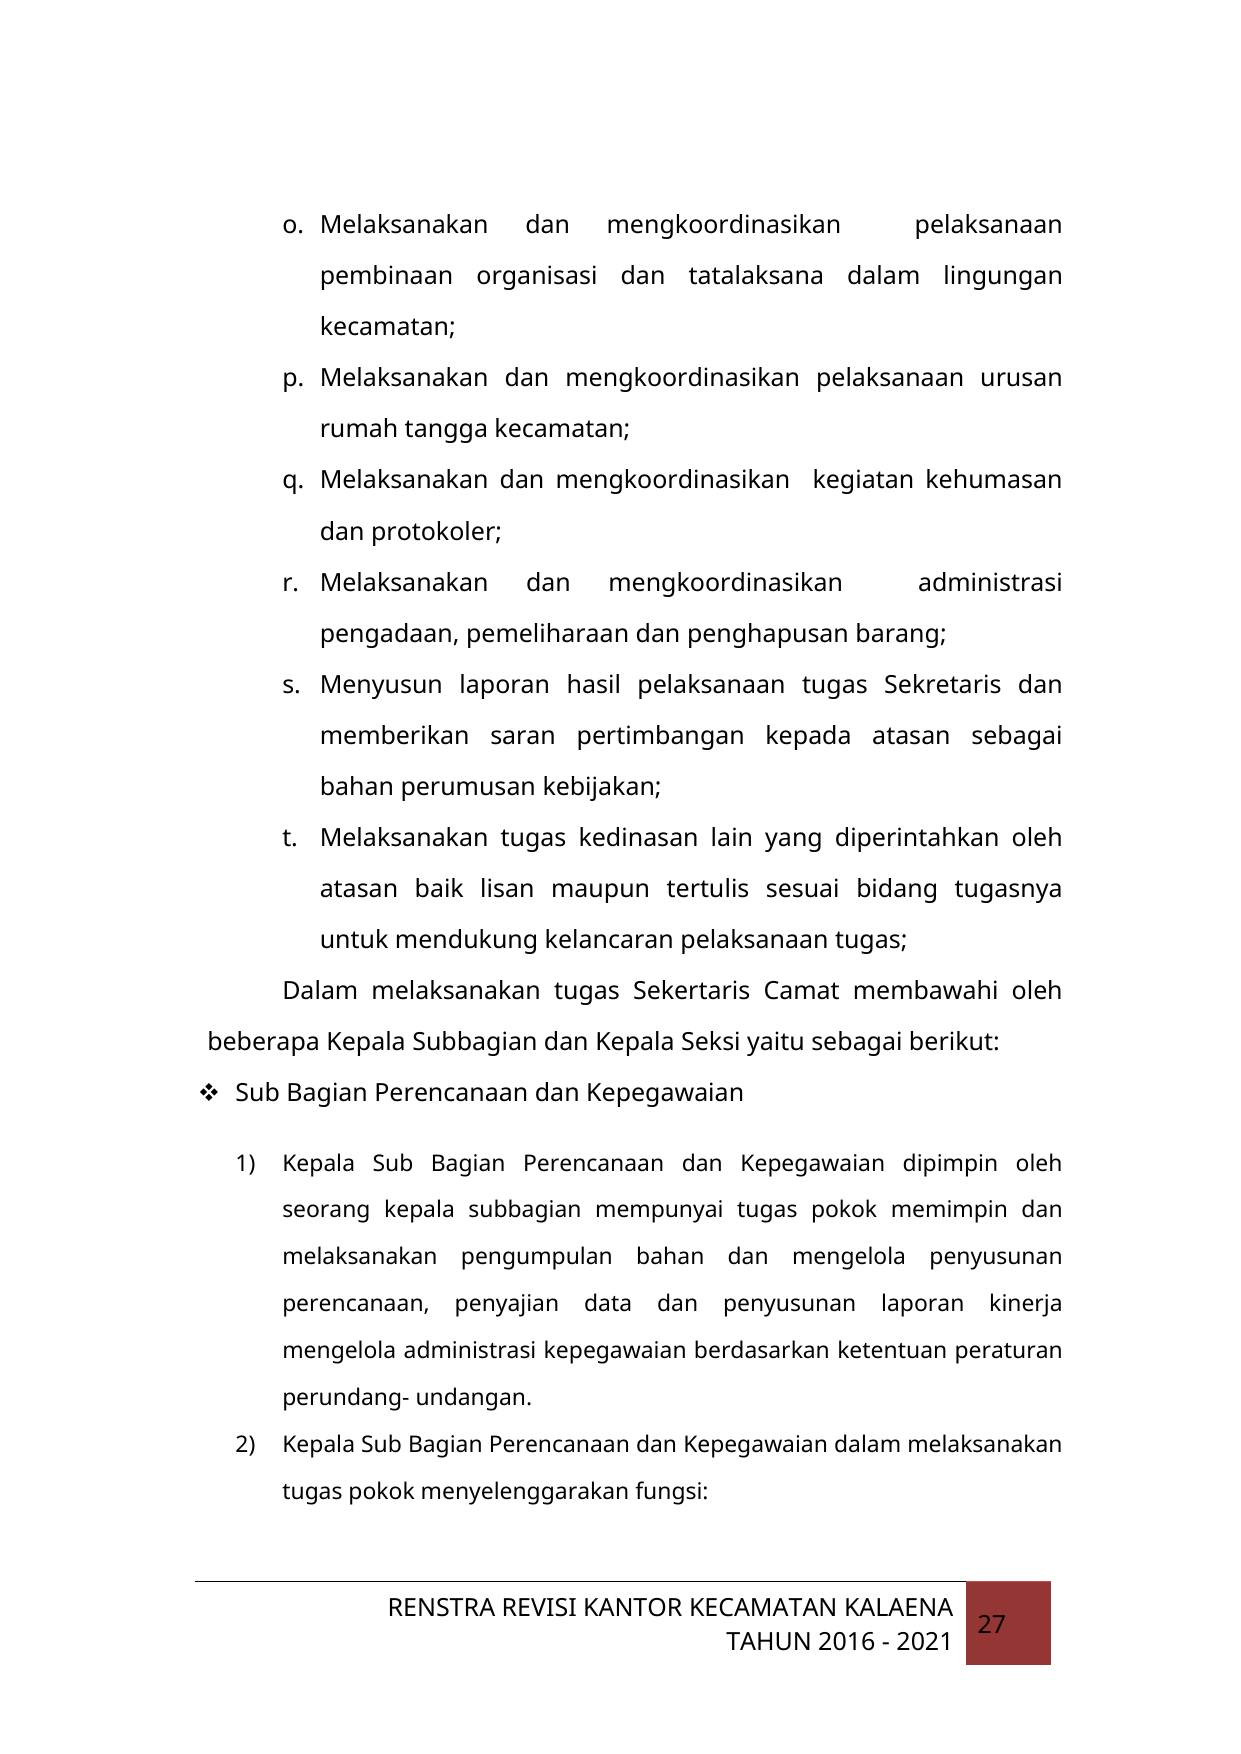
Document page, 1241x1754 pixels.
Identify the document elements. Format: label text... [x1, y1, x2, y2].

list Melaksanakan dan mengkoordinasikan kegiatan kehumasan dan protokoler; [282, 462, 1063, 547]
list Melaksanakan tugas kedinasan lain yang diperintahkan oleh atasan baik lisan maupun tertulis sesuai bidang tugasnya untuk mendukung kelancaran pelaksanaan tugas; [282, 819, 1063, 956]
list Kepala Sub Bagian Perencanaan dan Kepegawaian dalam melaksanakan tugas pokok menyelenggarakan fungsi: [235, 1428, 1063, 1506]
list Kepala Sub Bagian Perencanaan dan Kepegawaian dipimpin oleh seorang kepala subbagian mempunyai tugas pokok memimpin dan melaksanakan pengumpulan bahan dan mengelola penyusunan perencanaan, penyajian data dan penyusunan laporan kinerja mengelola administrasi kepegawaian berdasarkan ketentuan peraturan perundang- undangan. [235, 1147, 1063, 1412]
list Melaksanakan dan mengkoordinasikan pelaksanaan urusan rumah tangga kecamatan; [282, 360, 1063, 445]
list Melaksanakan dan mengkoordinasikan administrasi pengadaan, pemeliharaan dan penghapusan barang; [282, 564, 1063, 649]
list Sub Bagian Perencanaan dan Kepegawaian [198, 1075, 1063, 1109]
list Dalam melaksanakan tugas Sekertaris Camat membawahi oleh beberapa Kepala Subbagian dan Kepala Seksi yaitu sebagai berikut: [207, 973, 1063, 1058]
list Menyusun laporan hasil pelaksanaan tugas Sekretaris dan memberikan saran pertimbangan kepada atasan sebagai bahan perumusan kebijakan; [282, 666, 1063, 802]
list Melaksanakan dan mengkoordinasikan pelaksanaan pembinaan organisasi dan tatalaksana dalam lingungan kecamatan; [282, 207, 1063, 343]
